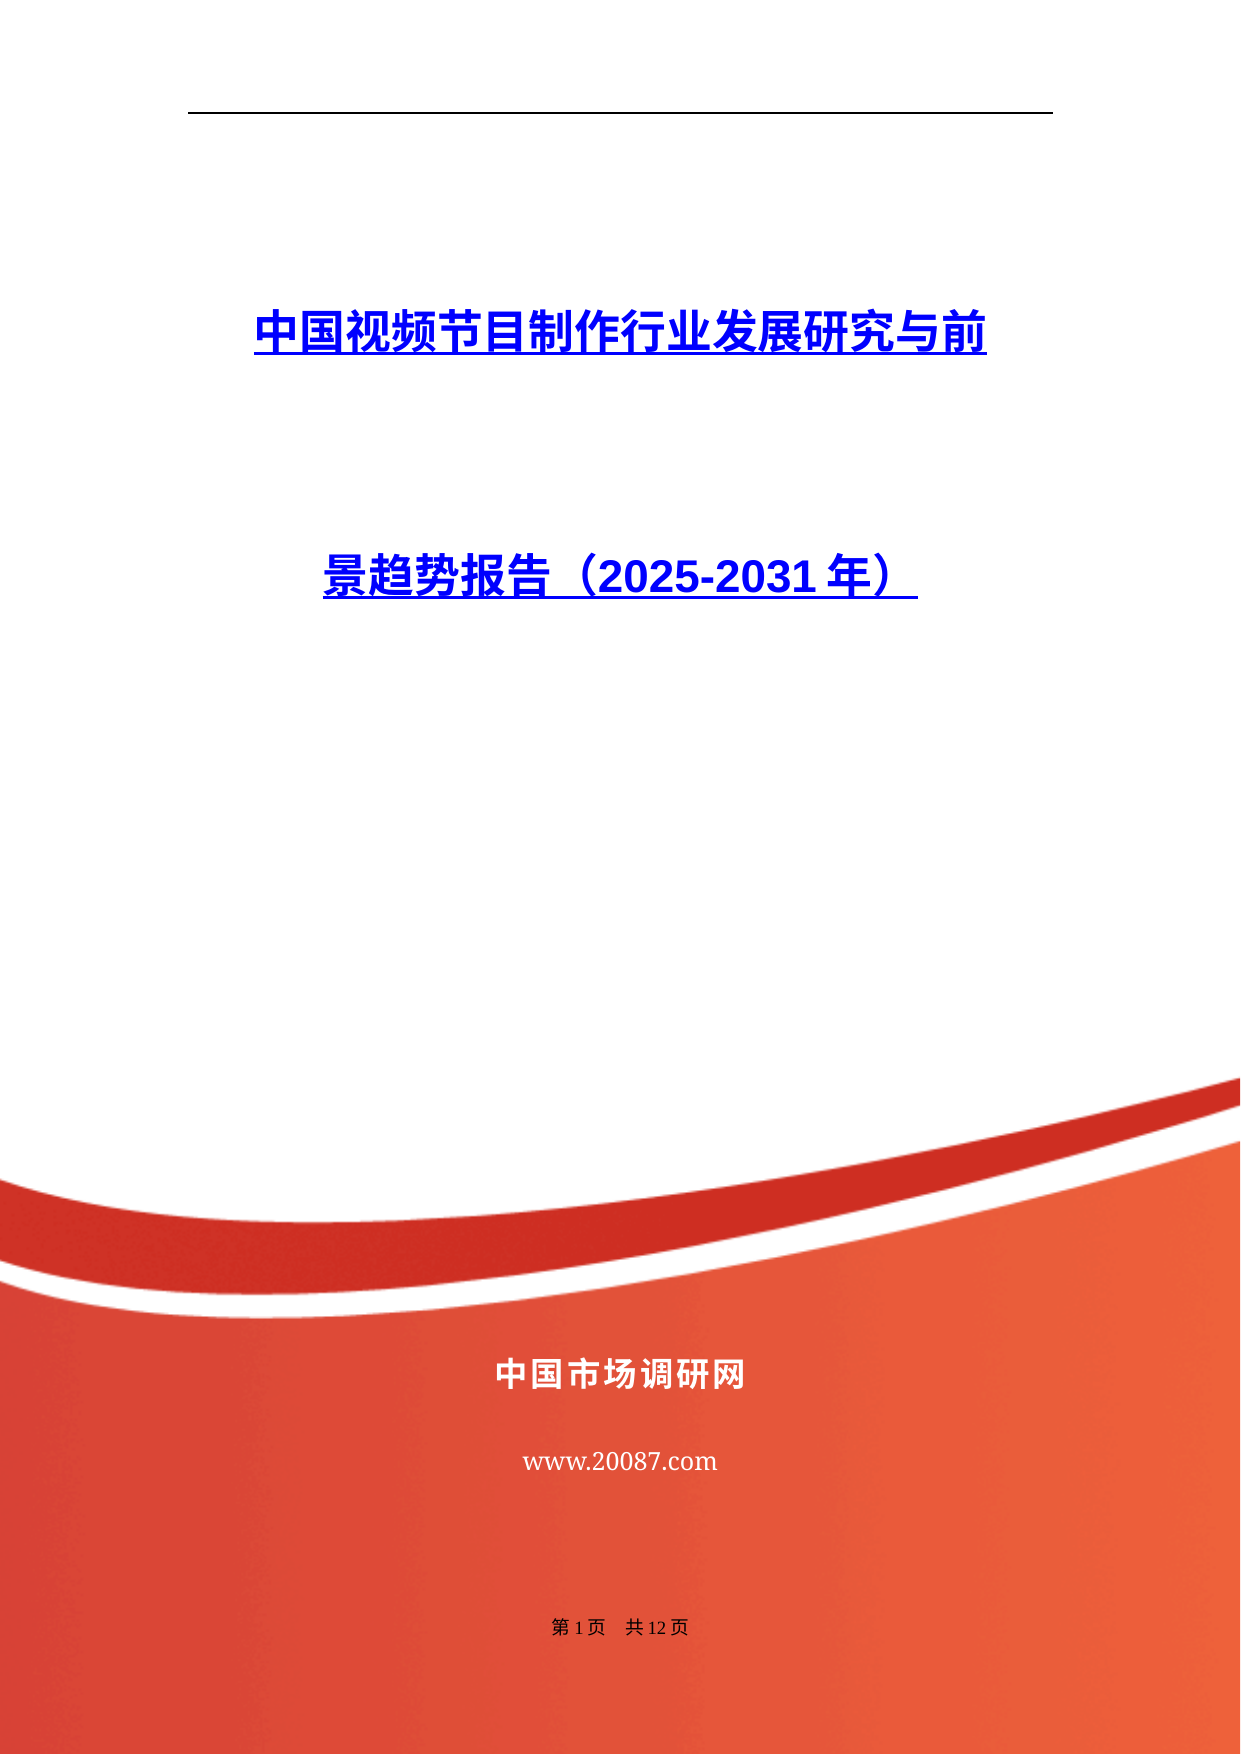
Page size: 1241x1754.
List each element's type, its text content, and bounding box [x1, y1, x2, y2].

picture [0, 1006, 1241, 1754]
table_header 中国视频节目制作行业发展研究与前景趋势报告（2025-2031年） [188, 207, 1053, 773]
text www.20087.com [187, 1428, 1053, 1493]
subtitle 中国市场调研网 [187, 1339, 1053, 1404]
